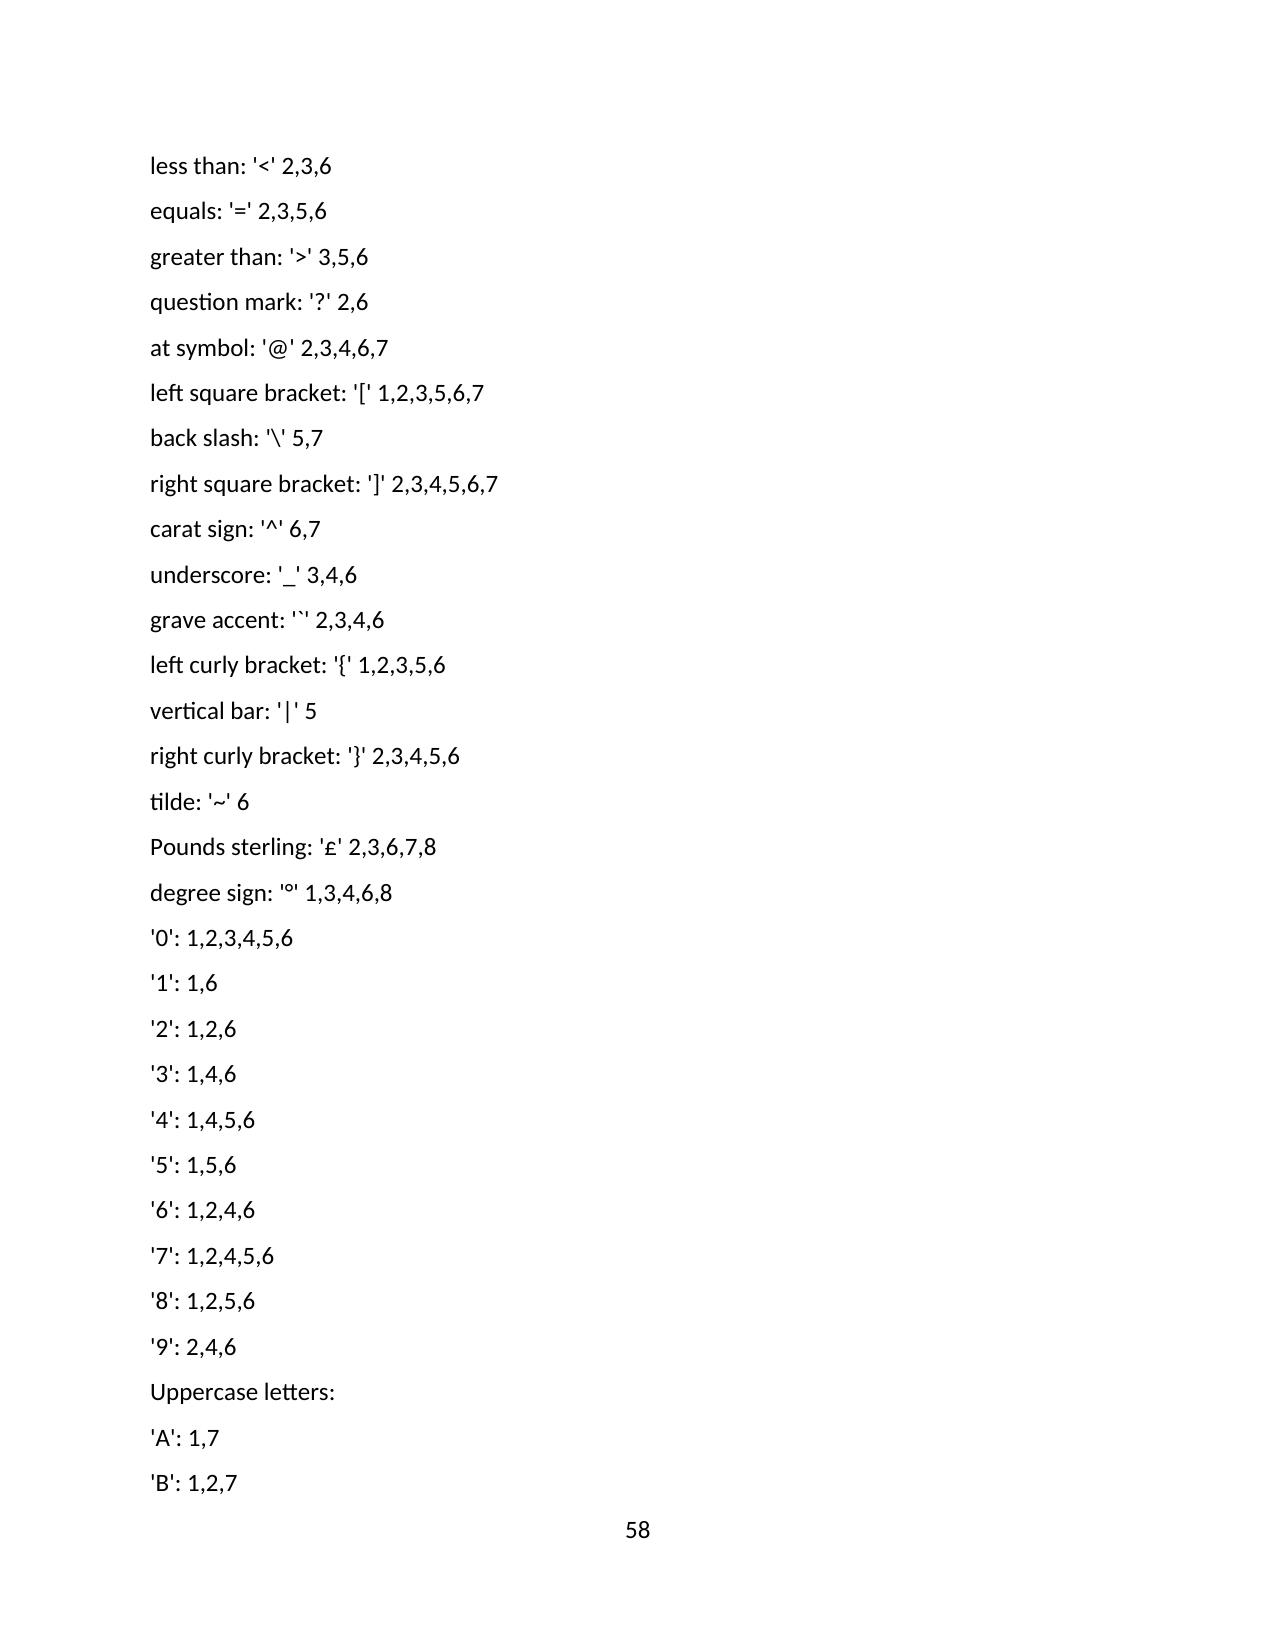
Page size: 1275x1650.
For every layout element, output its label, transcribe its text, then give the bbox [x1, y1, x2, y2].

text underscore: '_' 3,4,6 [150, 559, 1125, 589]
text Pounds sterling: '£' 2,3,6,7,8 [150, 831, 1125, 862]
text back slash: '\' 5,7 [150, 422, 1125, 453]
text 'A': 1,7 [150, 1422, 1125, 1452]
text left curly bracket: '{' 1,2,3,5,6 [150, 649, 1125, 680]
text Uppercase letters: [150, 1376, 1125, 1407]
text '4': 1,4,5,6 [150, 1104, 1125, 1134]
text right curly bracket: '}' 2,3,4,5,6 [150, 740, 1125, 771]
text '3': 1,4,6 [150, 1058, 1125, 1089]
text vertical bar: '|' 5 [150, 695, 1125, 726]
text '8': 1,2,5,6 [150, 1285, 1125, 1316]
text '0': 1,2,3,4,5,6 [150, 922, 1125, 953]
text greater than: '>' 3,5,6 [150, 241, 1125, 271]
text '7': 1,2,4,5,6 [150, 1240, 1125, 1271]
text equals: '=' 2,3,5,6 [150, 195, 1125, 226]
text '9': 2,4,6 [150, 1331, 1125, 1361]
text degree sign: '°' 1,3,4,6,8 [150, 877, 1125, 907]
text question mark: '?' 2,6 [150, 286, 1125, 317]
text tilde: '~' 6 [150, 786, 1125, 816]
text carat sign: '^' 6,7 [150, 513, 1125, 544]
text '5': 1,5,6 [150, 1149, 1125, 1180]
text grave accent: '`' 2,3,4,6 [150, 604, 1125, 635]
text '2': 1,2,6 [150, 1013, 1125, 1043]
text '1': 1,6 [150, 967, 1125, 998]
text '6': 1,2,4,6 [150, 1194, 1125, 1225]
text at symbol: '@' 2,3,4,6,7 [150, 332, 1125, 362]
text 'B': 1,2,7 [150, 1467, 1125, 1498]
text less than: '<' 2,3,6 [150, 150, 1125, 181]
text left square bracket: '[' 1,2,3,5,6,7 [150, 377, 1125, 408]
text right square bracket: ']' 2,3,4,5,6,7 [150, 468, 1125, 498]
